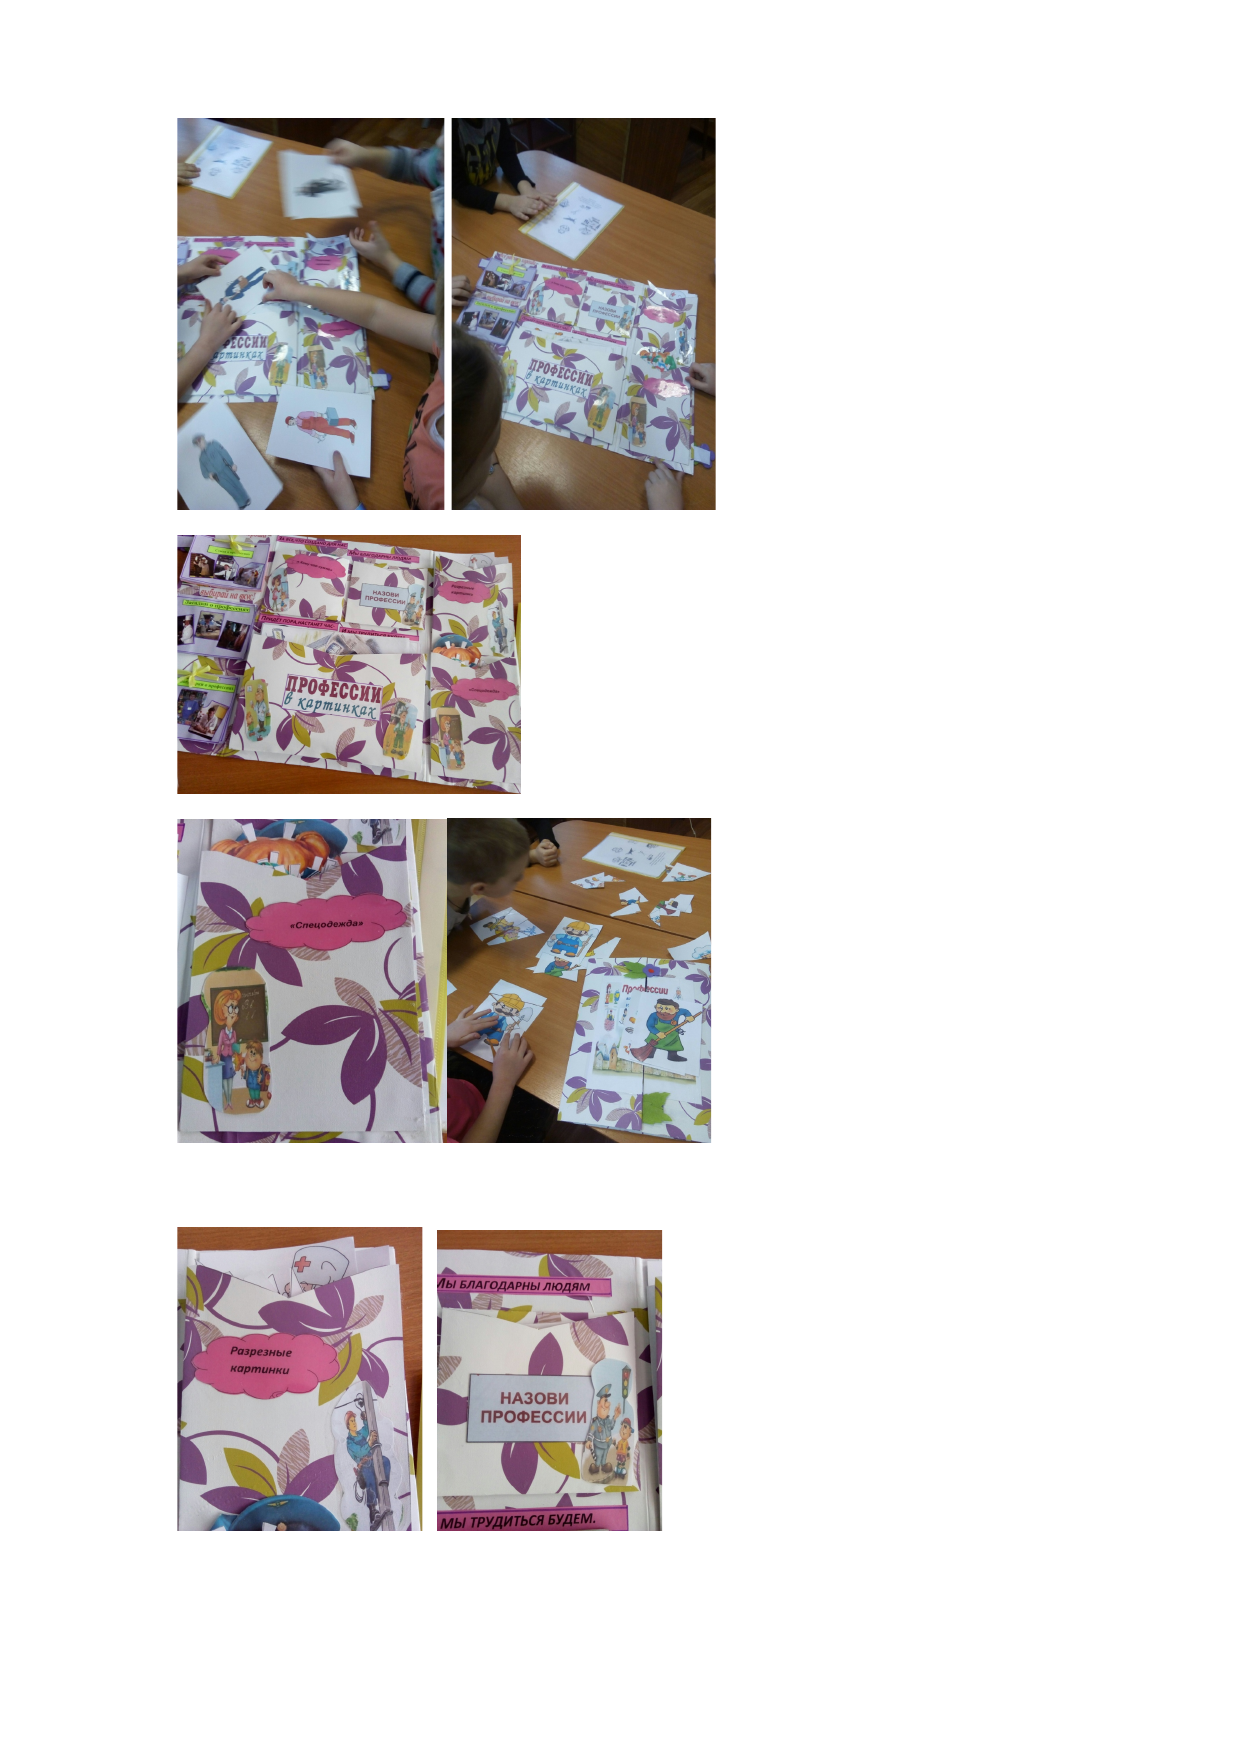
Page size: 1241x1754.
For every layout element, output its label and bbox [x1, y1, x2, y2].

picture [437, 1230, 663, 1531]
picture [177, 818, 712, 1143]
picture [177, 535, 521, 794]
picture [451, 118, 716, 510]
picture [177, 1227, 423, 1531]
picture [177, 118, 445, 510]
